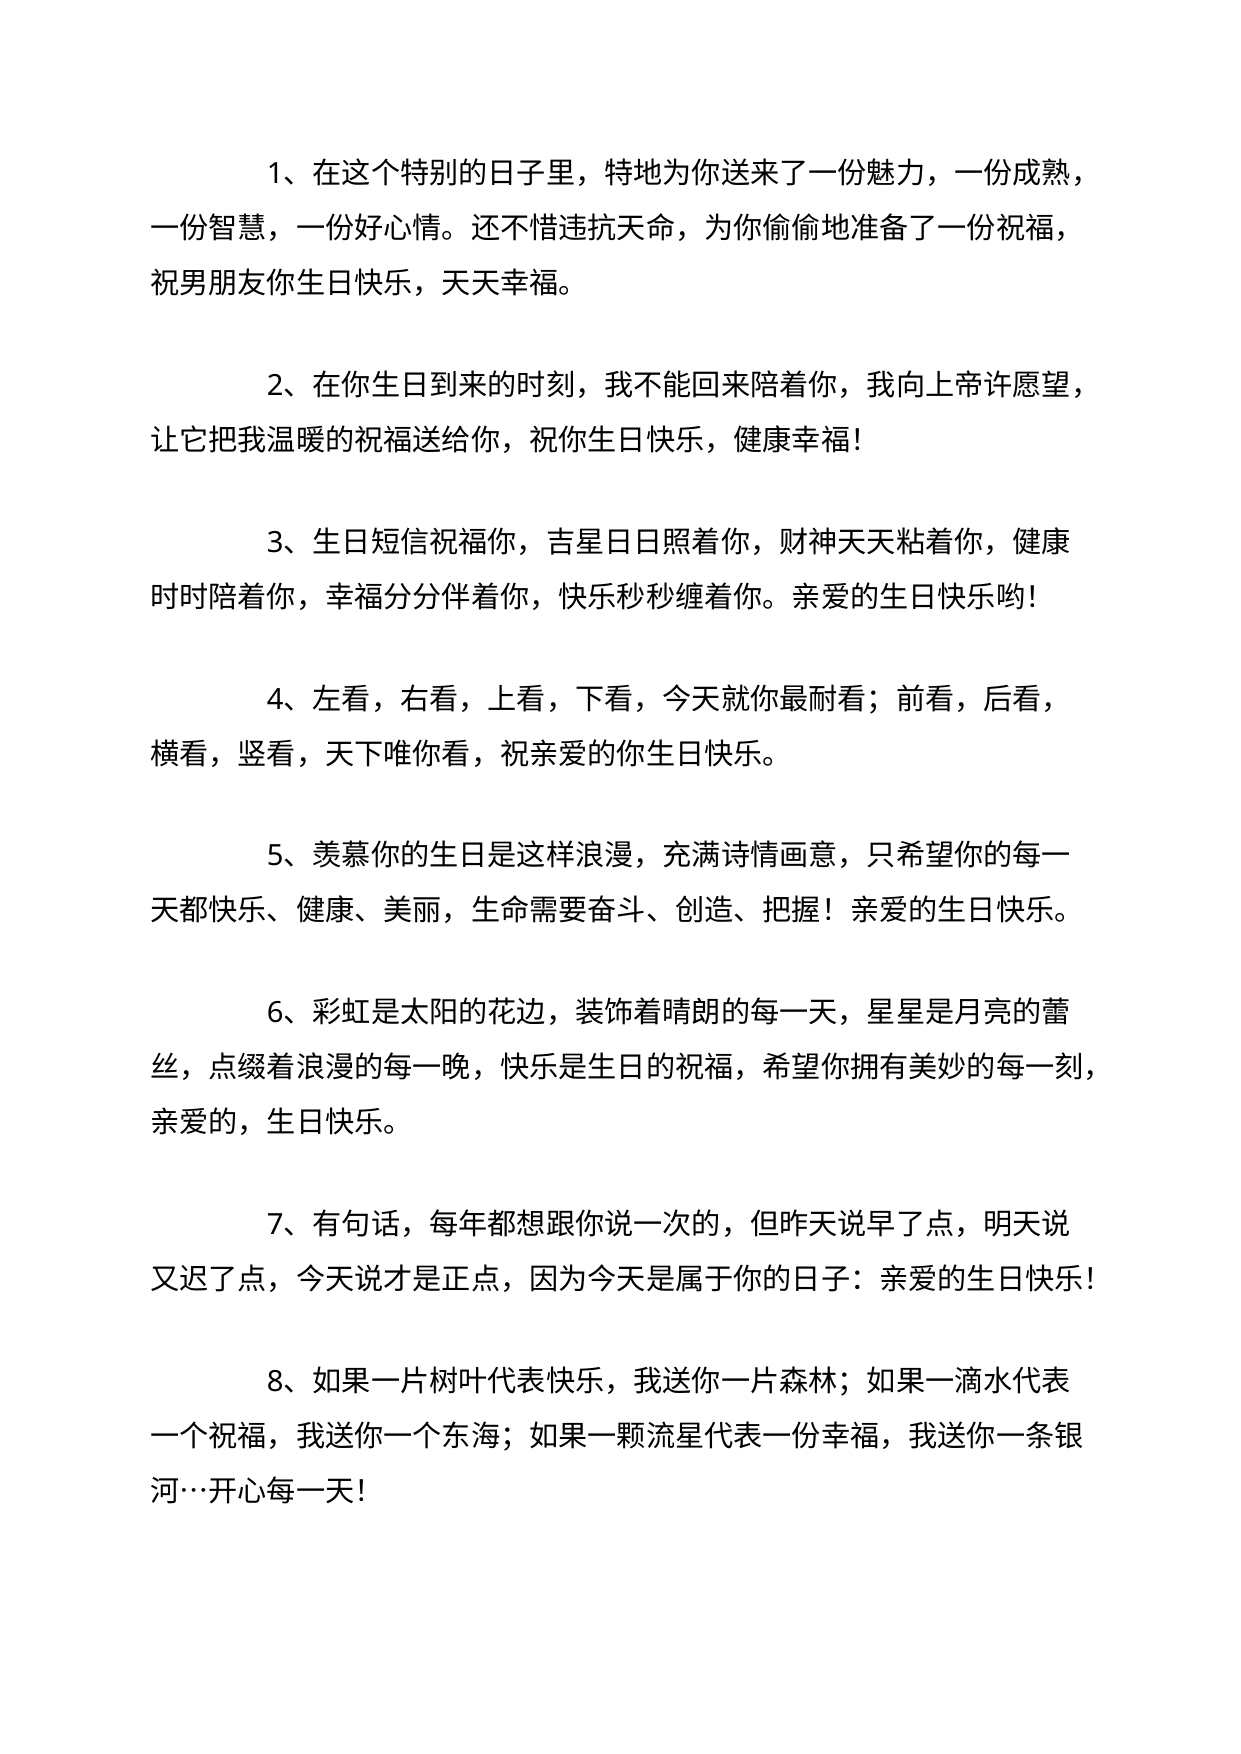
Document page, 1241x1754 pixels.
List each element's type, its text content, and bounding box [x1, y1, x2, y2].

text 8、如果一片树叶代表快乐，我送你一片森林；如果一滴水代表一个祝福，我送你一个东海；如果一颗流星代表一份幸福，我送你一条银河…开心每一天！ [150, 1357, 1090, 1509]
text 1、在这个特别的日子里，特地为你送来了一份魅力，一份成熟，一份智慧，一份好心情。还不惜违抗天命，为你偷偷地准备了一份祝福，祝男朋友你生日快乐，天天幸福。 [150, 150, 1090, 302]
text 2、在你生日到来的时刻，我不能回来陪着你，我向上帝许愿望，让它把我温暖的祝福送给你，祝你生日快乐，健康幸福！ [150, 362, 1090, 459]
text 5、羡慕你的生日是这样浪漫，充满诗情画意，只希望你的每一天都快乐、健康、美丽，生命需要奋斗、创造、把握！亲爱的生日快乐。 [150, 832, 1090, 929]
text 4、左看，右看，上看，下看，今天就你最耐看；前看，后看，横看，竖看，天下唯你看，祝亲爱的你生日快乐。 [150, 675, 1090, 772]
text 3、生日短信祝福你，吉星日日照着你，财神天天粘着你，健康时时陪着你，幸福分分伴着你，快乐秒秒缠着你。亲爱的生日快乐哟！ [150, 518, 1090, 616]
text 6、彩虹是太阳的花边，装饰着晴朗的每一天，星星是月亮的蕾丝，点缀着浪漫的每一晚，快乐是生日的祝福，希望你拥有美妙的每一刻，亲爱的，生日快乐。 [150, 989, 1090, 1141]
text 7、有句话，每年都想跟你说一次的，但昨天说早了点，明天说又迟了点，今天说才是正点，因为今天是属于你的日子：亲爱的生日快乐！ [150, 1200, 1090, 1298]
